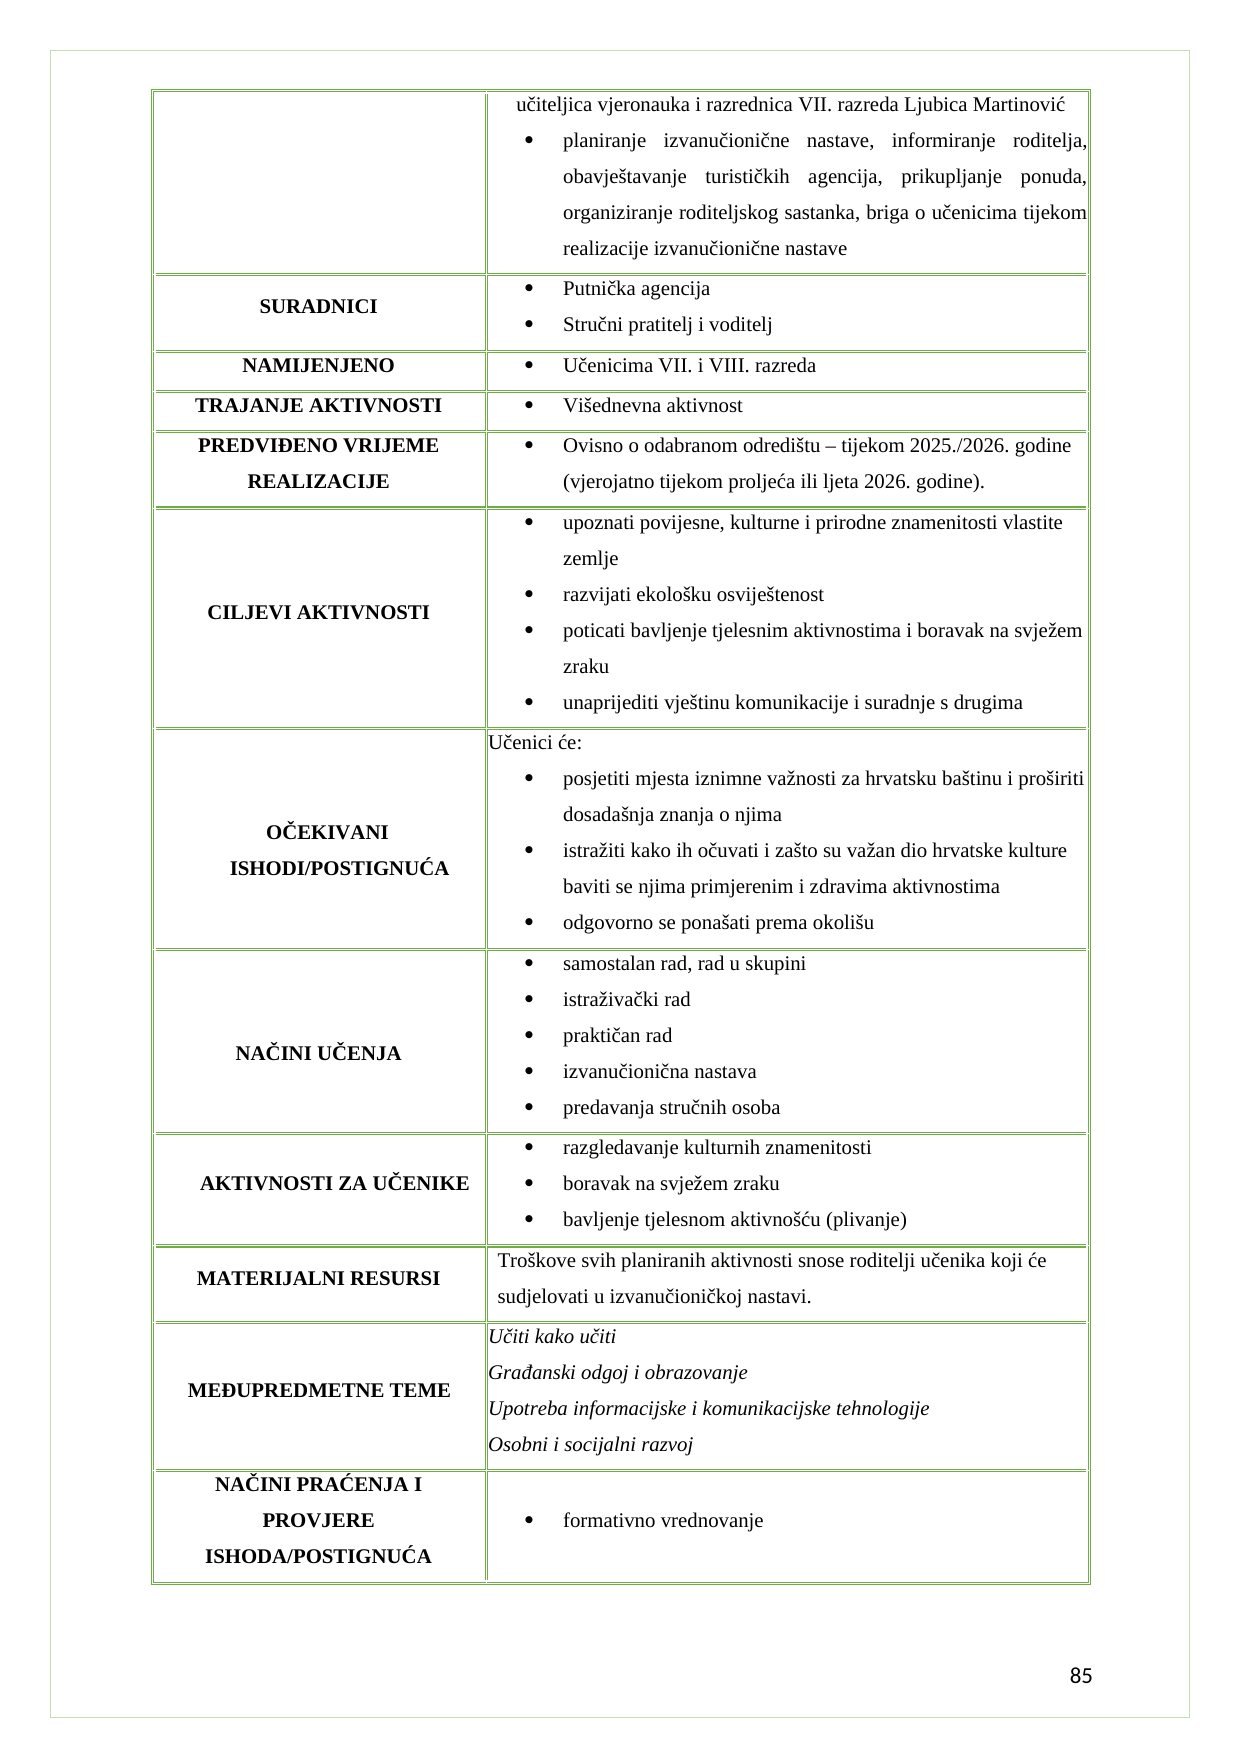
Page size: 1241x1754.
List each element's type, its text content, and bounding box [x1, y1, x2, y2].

table_cell Učenicima VII. i VIII. razreda [488, 350, 1088, 390]
table_cell CILJEVI AKTIVNOSTI [154, 506, 485, 727]
table_cell Višednevna aktivnost [488, 390, 1088, 430]
table_cell Ovisno o odabranom odredištu – tijekom 2025./2026. godine (vjerojatno tijekom proljeća ili ljeta 2026. godine). [486, 430, 1089, 506]
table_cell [154, 92, 486, 273]
table_cell Učenici će: posjetiti mjesta iznimne važnosti za hrvatsku baštinu i proširiti dosadašnja znanja o njima istražiti kako ih očuvati i zašto su važan dio hrvatske kulture baviti se njima primjerenim i zdravima aktivnostima odgovorno se ponašati prema okolišu [486, 727, 1089, 947]
table_cell OČEKIVANI ISHODI/POSTIGNUĆA [152, 727, 486, 947]
table_cell Učiti kako učiti Građanski odgoj i obrazovanje Upotreba informacijske i komunikacijske tehnologije Osobni i socijalni razvoj [488, 1321, 1088, 1469]
table_cell Troškove svih planiranih aktivnosti snose roditelji učenika koji će sudjelovati u izvanučioničkoj nastavi. [486, 1244, 1089, 1321]
table_cell NAČINI PRAĆENJA I PROVJERE ISHODA/POSTIGNUĆA [152, 1469, 486, 1582]
table_cell PREDVIĐENO VRIJEME REALIZACIJE [152, 430, 486, 506]
table_cell MEĐUPREDMETNE TEME [154, 1321, 485, 1469]
table_cell AKTIVNOSTI ZA UČENIKE [152, 1132, 486, 1244]
table_cell MATERIJALNI RESURSI [152, 1244, 486, 1321]
table_cell formativno vrednovanje [486, 1469, 1089, 1582]
table_cell SURADNICI [152, 273, 486, 349]
table_cell samostalan rad, rad u skupini istraživački rad praktičan rad izvanučionična nastava predavanja stručnih osoba [488, 948, 1088, 1132]
table_cell NAČINI UČENJA [154, 948, 485, 1132]
table_cell Putnička agencija Stručni pratitelj i voditelj [486, 273, 1089, 349]
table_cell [486, 92, 1088, 273]
table_cell NAMIJENJENO [154, 350, 485, 390]
table_cell upoznati povijesne, kulturne i prirodne znamenitosti vlastite zemlje razvijati ekološku osviještenost poticati bavljenje tjelesnim aktivnostima i boravak na svježem zraku unaprijediti vještinu komunikacije i suradnje s drugima [488, 506, 1088, 727]
table_cell razgledavanje kulturnih znamenitosti boravak na svježem zraku bavljenje tjelesnom aktivnošću (plivanje) [486, 1132, 1089, 1244]
table_cell TRAJANJE AKTIVNOSTI [154, 390, 485, 430]
